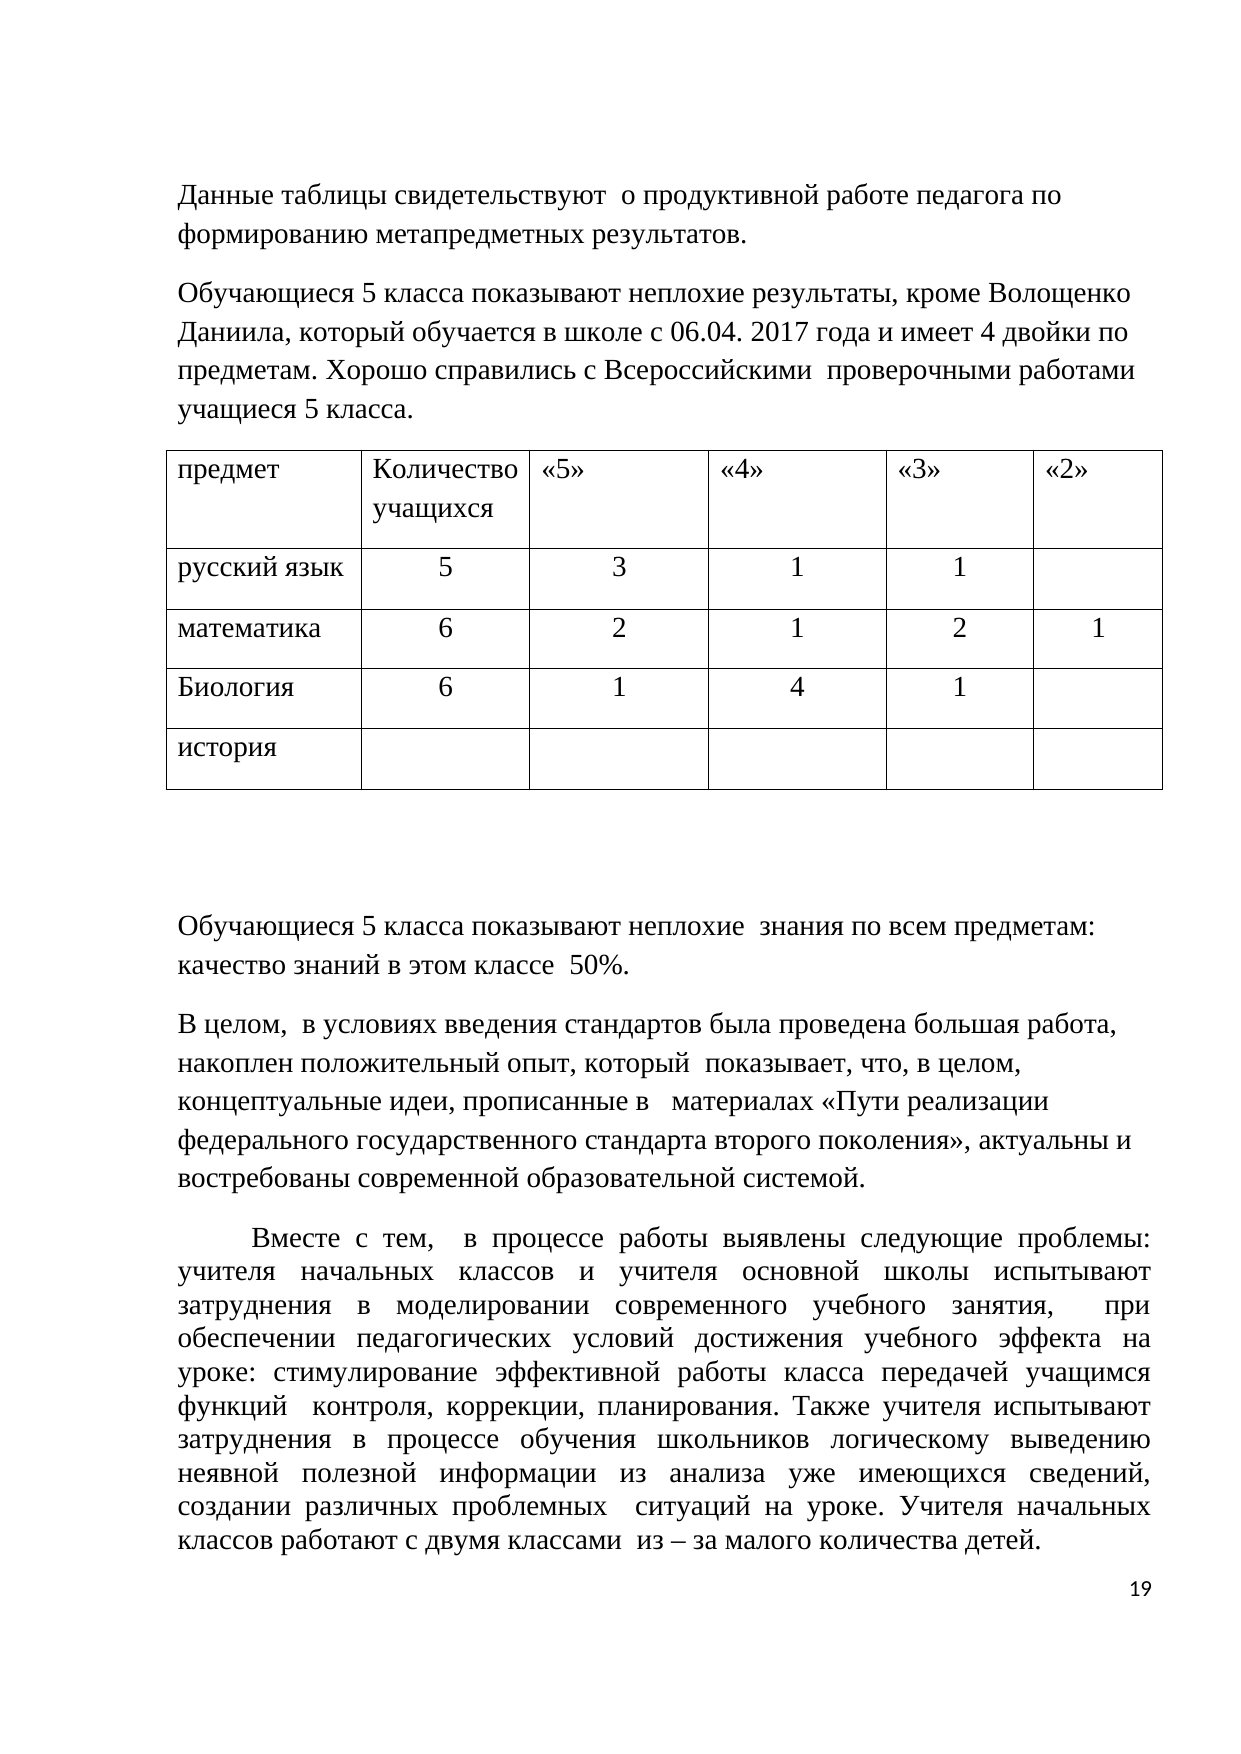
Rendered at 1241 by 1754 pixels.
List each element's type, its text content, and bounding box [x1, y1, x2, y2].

table_cell 4 [709, 669, 886, 728]
table_cell русский язык [167, 549, 361, 609]
table_cell 1 [887, 549, 1033, 609]
table_cell 1 [887, 669, 1033, 728]
table_cell 6 [362, 669, 529, 728]
table_cell [530, 729, 708, 789]
table_cell 1 [709, 549, 886, 609]
table_cell 2 [530, 610, 708, 668]
text Данные таблицы свидетельствуют о продуктивной работе педагога по формированию метапредметных результатов. [177, 177, 1152, 249]
table_cell 6 [362, 610, 529, 668]
table_cell [362, 729, 529, 789]
table_cell [709, 729, 886, 789]
table_cell [1034, 729, 1162, 789]
table_cell [1034, 669, 1162, 728]
table_header «4» [709, 451, 886, 548]
text Обучающиеся 5 класса показывают неплохие результаты, кроме Волощенко Даниила, который обучается в школе с 06.04. 2017 года и имеет 4 двойки по предметам. Хорошо справились с Всероссийскими проверочными работами учащиеся 5 класса. [177, 275, 1152, 424]
text Вместе с тем, в процессе работы выявлены следующие проблемы: учителя начальных классов и учителя основной школы испытывают затруднения в моделировании современного учебного занятия, при обеспечении педагогических условий достижения учебного эффекта на уроке: стимулирование эффективной работы класса передачей учащимся функций контроля, коррекции, планирования. Также учителя испытывают затруднения в процессе обучения школьников логическому выведению неявной полезной информации из анализа уже имеющихся сведений, создании различных проблемных ситуаций на уроке. Учителя начальных классов работают с двумя классами из – за малого количества детей. [177, 1220, 1152, 1555]
text В целом, в условиях введения стандартов была проведена большая работа, накоплен положительный опыт, который показывает, что, в целом, концептуальные идеи, прописанные в материалах «Пути реализации федерального государственного стандарта второго поколения», актуальны и востребованы современной образовательной системой. [177, 1006, 1152, 1194]
table_cell 1 [709, 610, 886, 668]
table_cell [1034, 549, 1162, 609]
table_header «5» [530, 451, 708, 548]
table_header «2» [1034, 451, 1162, 548]
table_header предмет [167, 451, 361, 548]
table_cell история [167, 729, 361, 789]
table_cell 1 [530, 669, 708, 728]
table_cell 3 [530, 549, 708, 609]
table_header «3» [887, 451, 1033, 548]
table_cell 1 [1034, 610, 1162, 668]
table_header Количество учащихся [362, 451, 529, 548]
table_cell [887, 729, 1033, 789]
table_cell 5 [362, 549, 529, 609]
table_cell 2 [887, 610, 1033, 668]
table_cell математика [167, 610, 361, 668]
table_cell Биология [167, 669, 361, 728]
text Обучающиеся 5 класса показывают неплохие знания по всем предметам: качество знаний в этом классе 50%. [177, 908, 1152, 981]
